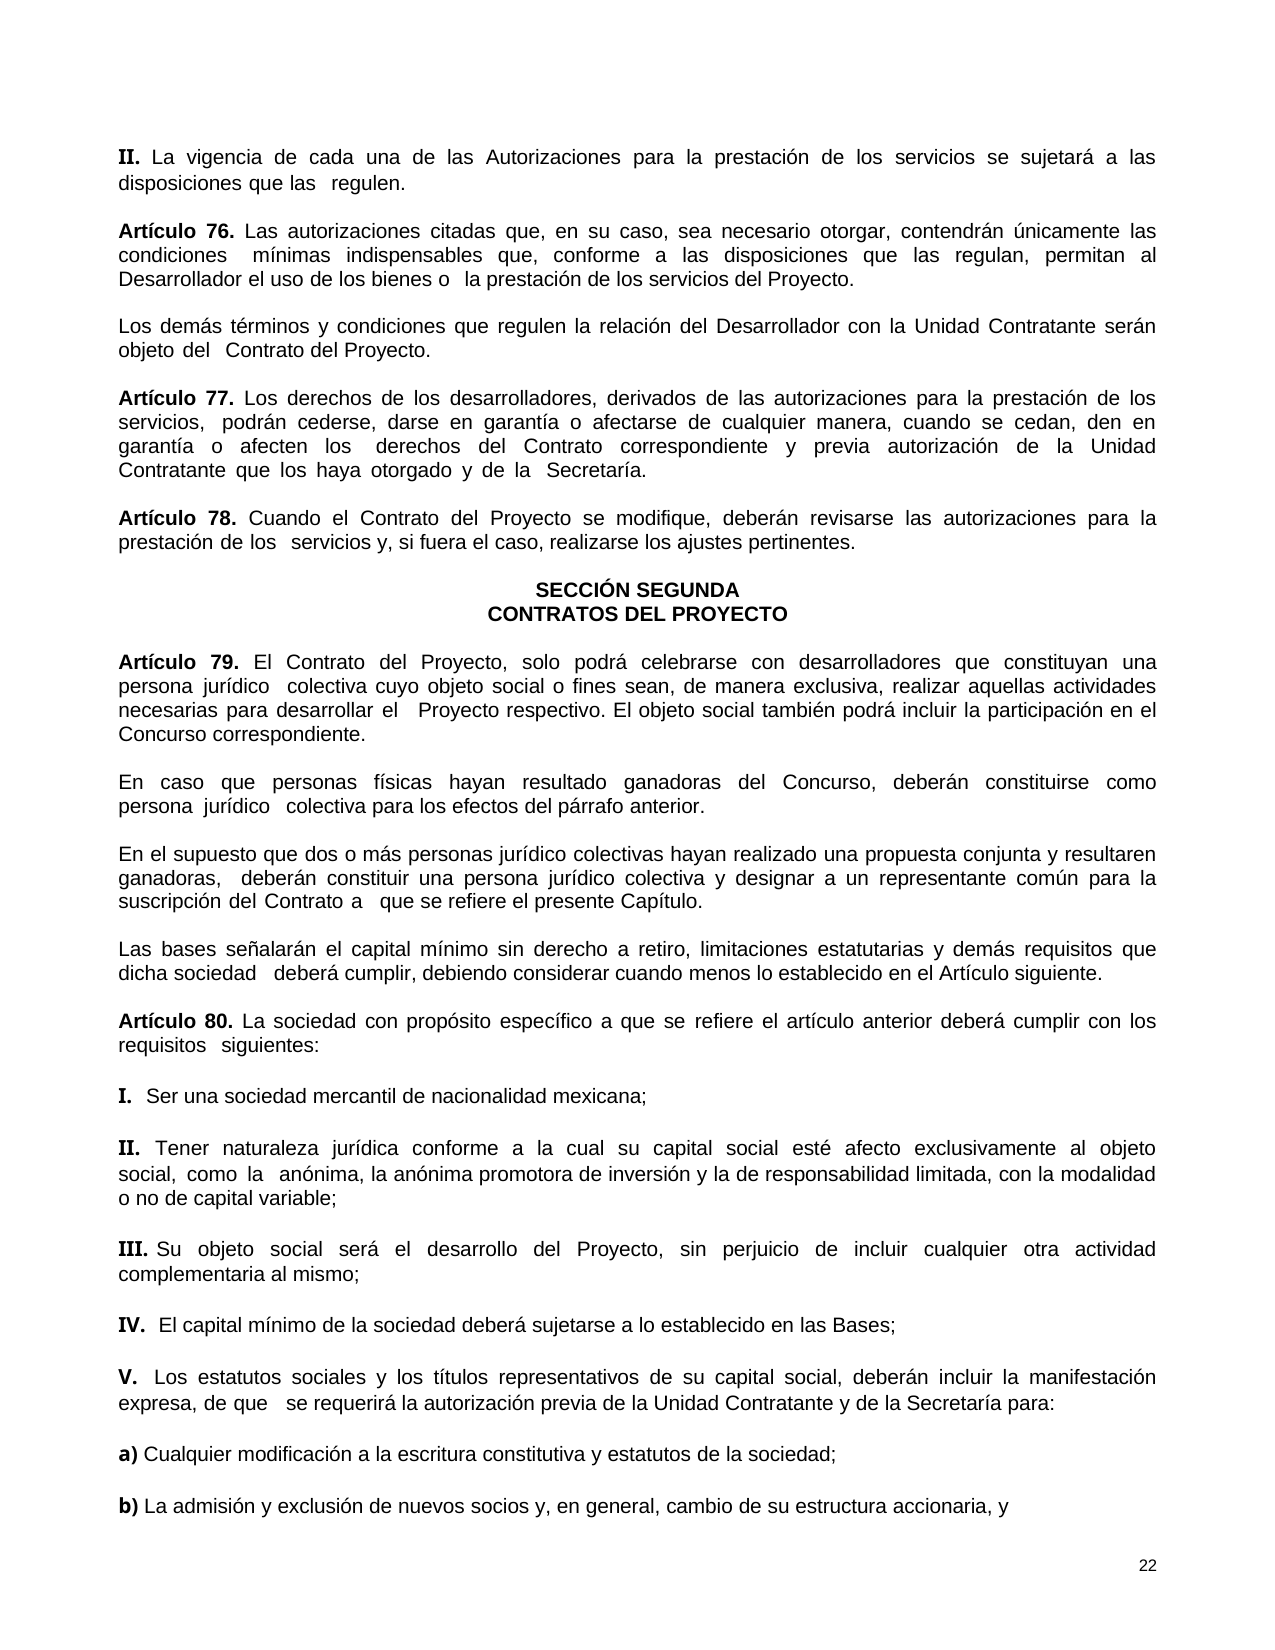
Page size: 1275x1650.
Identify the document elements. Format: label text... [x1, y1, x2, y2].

list Su objeto social será el desarrollo del Proyecto, sin perjuicio de incluir cualquier otra actividad complementaria al mismo; [118, 1234, 1157, 1286]
text Artículo 78. Cuando el Contrato del Proyecto se modifique, deberán revisarse las autorizaciones para la prestación de los servicios y, si fuera el caso, realizarse los ajustes pertinentes. [118, 506, 1157, 554]
text Artículo 79. El Contrato del Proyecto, solo podrá celebrarse con desarrolladores que constituyan una persona jurídico colectiva cuyo objeto social o fines sean, de manera exclusiva, realizar aquellas actividades necesarias para desarrollar el Proyecto respectivo. El objeto social también podrá incluir la participación en el Concurso correspondiente. [118, 650, 1157, 746]
list La admisión y exclusión de nuevos socios y, en general, cambio de su estructura accionaria, y [118, 1491, 1157, 1519]
text En el supuesto que dos o más personas jurídico colectivas hayan realizado una propuesta conjunta y resultaren ganadoras, deberán constituir una persona jurídico colectiva y designar a un representante común para la suscripción del Contrato a que se refiere el presente Capítulo. [118, 841, 1157, 913]
text Artículo 80. La sociedad con propósito específico a que se refiere el artículo anterior deberá cumplir con los requisitos siguientes: [118, 1009, 1157, 1057]
text En caso que personas físicas hayan resultado ganadoras del Concurso, deberán constituirse como persona jurídico colectiva para los efectos del párrafo anterior. [118, 769, 1157, 817]
text Artículo 77. Los derechos de los desarrolladores, derivados de las autorizaciones para la prestación de los servicios, podrán cederse, darse en garantía o afectarse de cualquier manera, cuando se cedan, den en garantía o afecten los derechos del Contrato correspondiente y previa autorización de la Unidad Contratante que los haya otorgado y de la Secretaría. [118, 386, 1157, 482]
list Cualquier modificación a la escritura constitutiva y estatutos de la sociedad; [118, 1439, 1157, 1467]
list Ser una sociedad mercantil de nacionalidad mexicana; [118, 1081, 1157, 1109]
list Los estatutos sociales y los títulos representativos de su capital social, deberán incluir la manifestación expresa, de que se requerirá la autorización previa de la Unidad Contratante y de la Secretaría para: [118, 1362, 1157, 1415]
subtitle CONTRATOS DEL PROYECTO [118, 602, 1157, 626]
text Las bases señalarán el capital mínimo sin derecho a retiro, limitaciones estatutarias y demás requisitos que dicha sociedad deberá cumplir, debiendo considerar cuando menos lo establecido en el Artículo siguiente. [118, 937, 1157, 985]
text Artículo 76. Las autorizaciones citadas que, en su caso, sea necesario otorgar, contendrán únicamente las condiciones mínimas indispensables que, conforme a las disposiciones que las regulan, permitan al Desarrollador el uso de los bienes o la prestación de los servicios del Proyecto. [118, 218, 1157, 290]
list Tener naturaleza jurídica conforme a la cual su capital social esté afecto exclusivamente al objeto social, como la anónima, la anónima promotora de inversión y la de responsabilidad limitada, con la modalidad o no de capital variable; [118, 1133, 1157, 1210]
subtitle SECCIÓN SEGUNDA [118, 578, 1157, 602]
list El capital mínimo de la sociedad deberá sujetarse a lo establecido en las Bases; [118, 1310, 1157, 1338]
text Los demás términos y condiciones que regulen la relación del Desarrollador con la Unidad Contratante serán objeto del Contrato del Proyecto. [118, 314, 1157, 362]
list La vigencia de cada una de las Autorizaciones para la prestación de los servicios se sujetará a las disposiciones que las regulen. [118, 142, 1157, 194]
